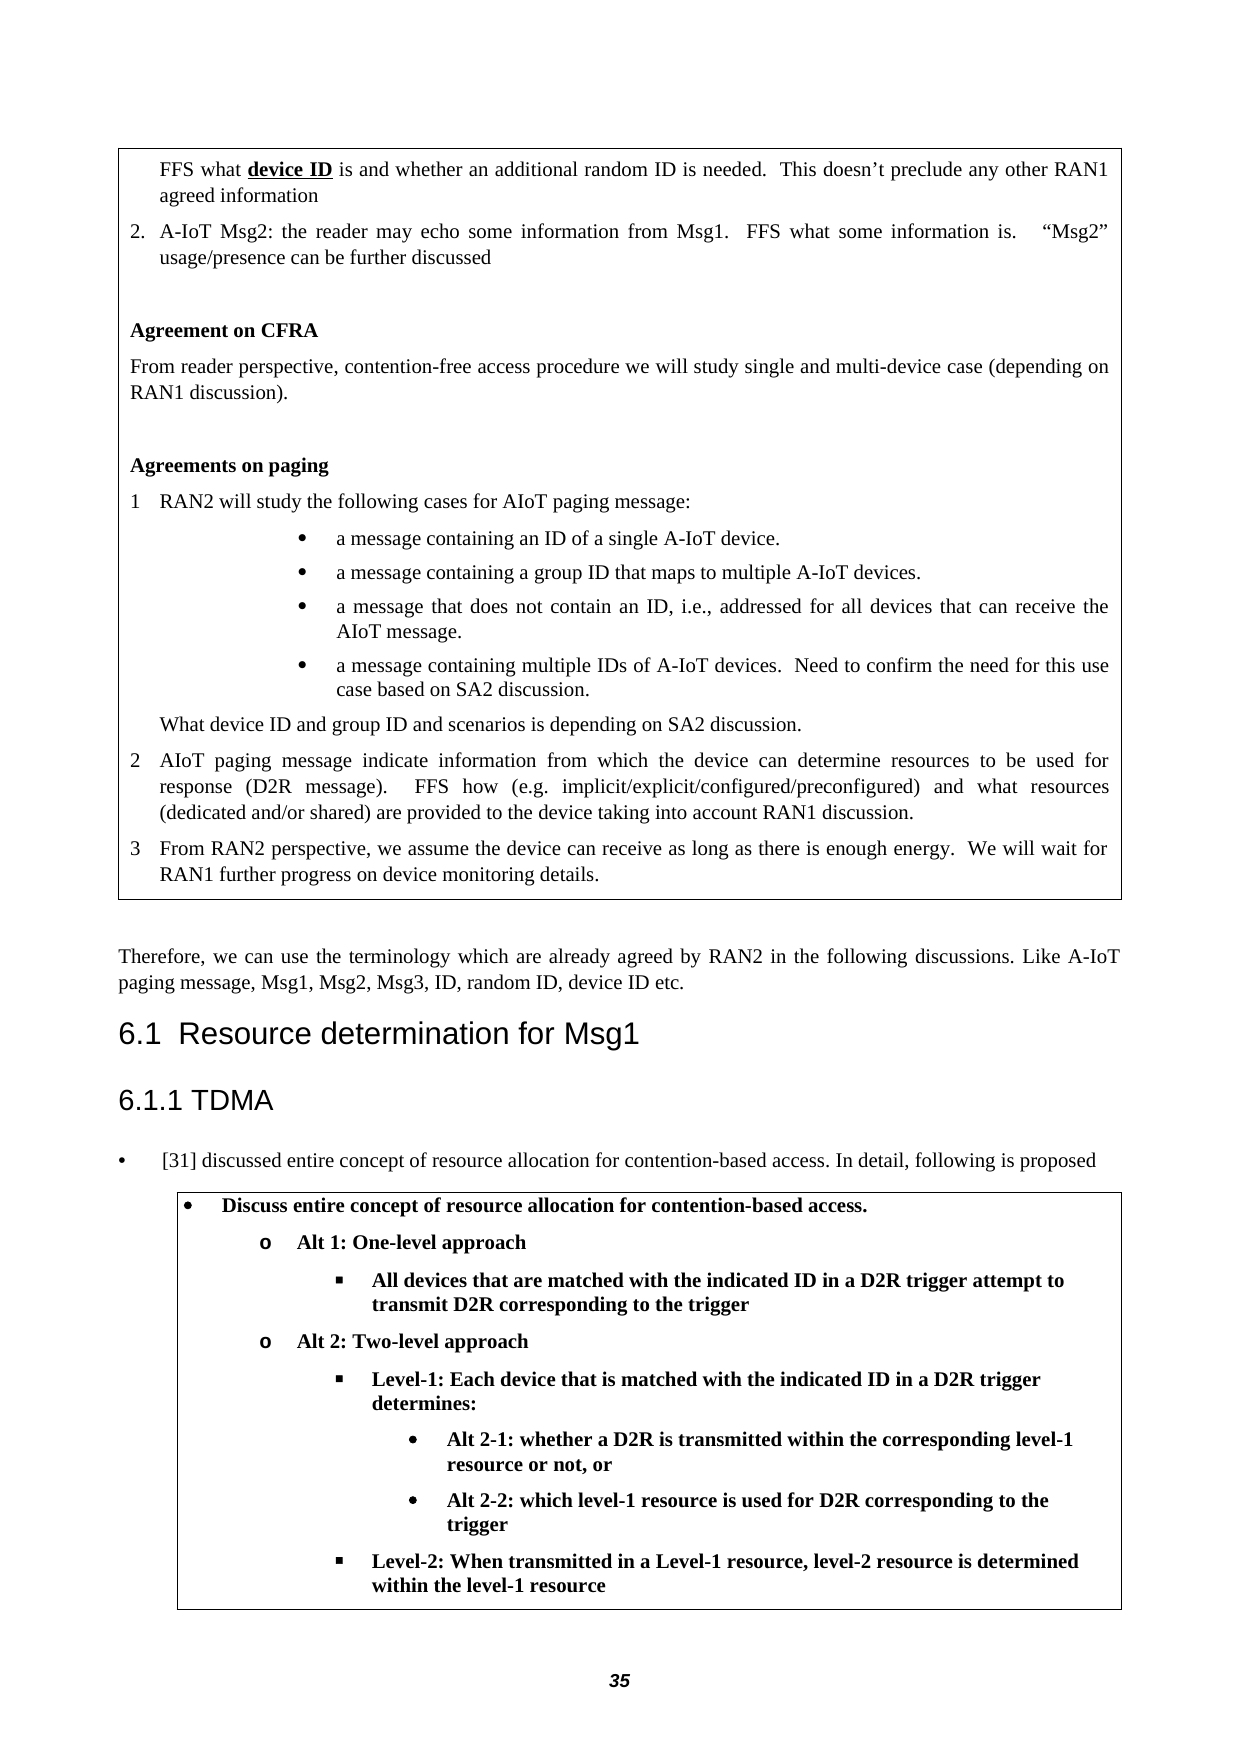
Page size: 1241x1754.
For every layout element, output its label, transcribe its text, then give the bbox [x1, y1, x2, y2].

subtitle 6.1.1 TDMA [118, 1083, 1122, 1116]
subtitle Resource determination for Msg1 [118, 1015, 1122, 1051]
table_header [178, 1193, 1121, 1609]
list [31] discussed entire concept of resource allocation for contention-based access. In detail, following is proposed [118, 1148, 1122, 1172]
text Therefore, we can use the terminology which are already agreed by RAN2 in the following discussions. Like A-IoT paging message, Msg1, Msg2, Msg3, ID, random ID, device ID etc. [118, 944, 1122, 994]
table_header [119, 149, 1121, 898]
